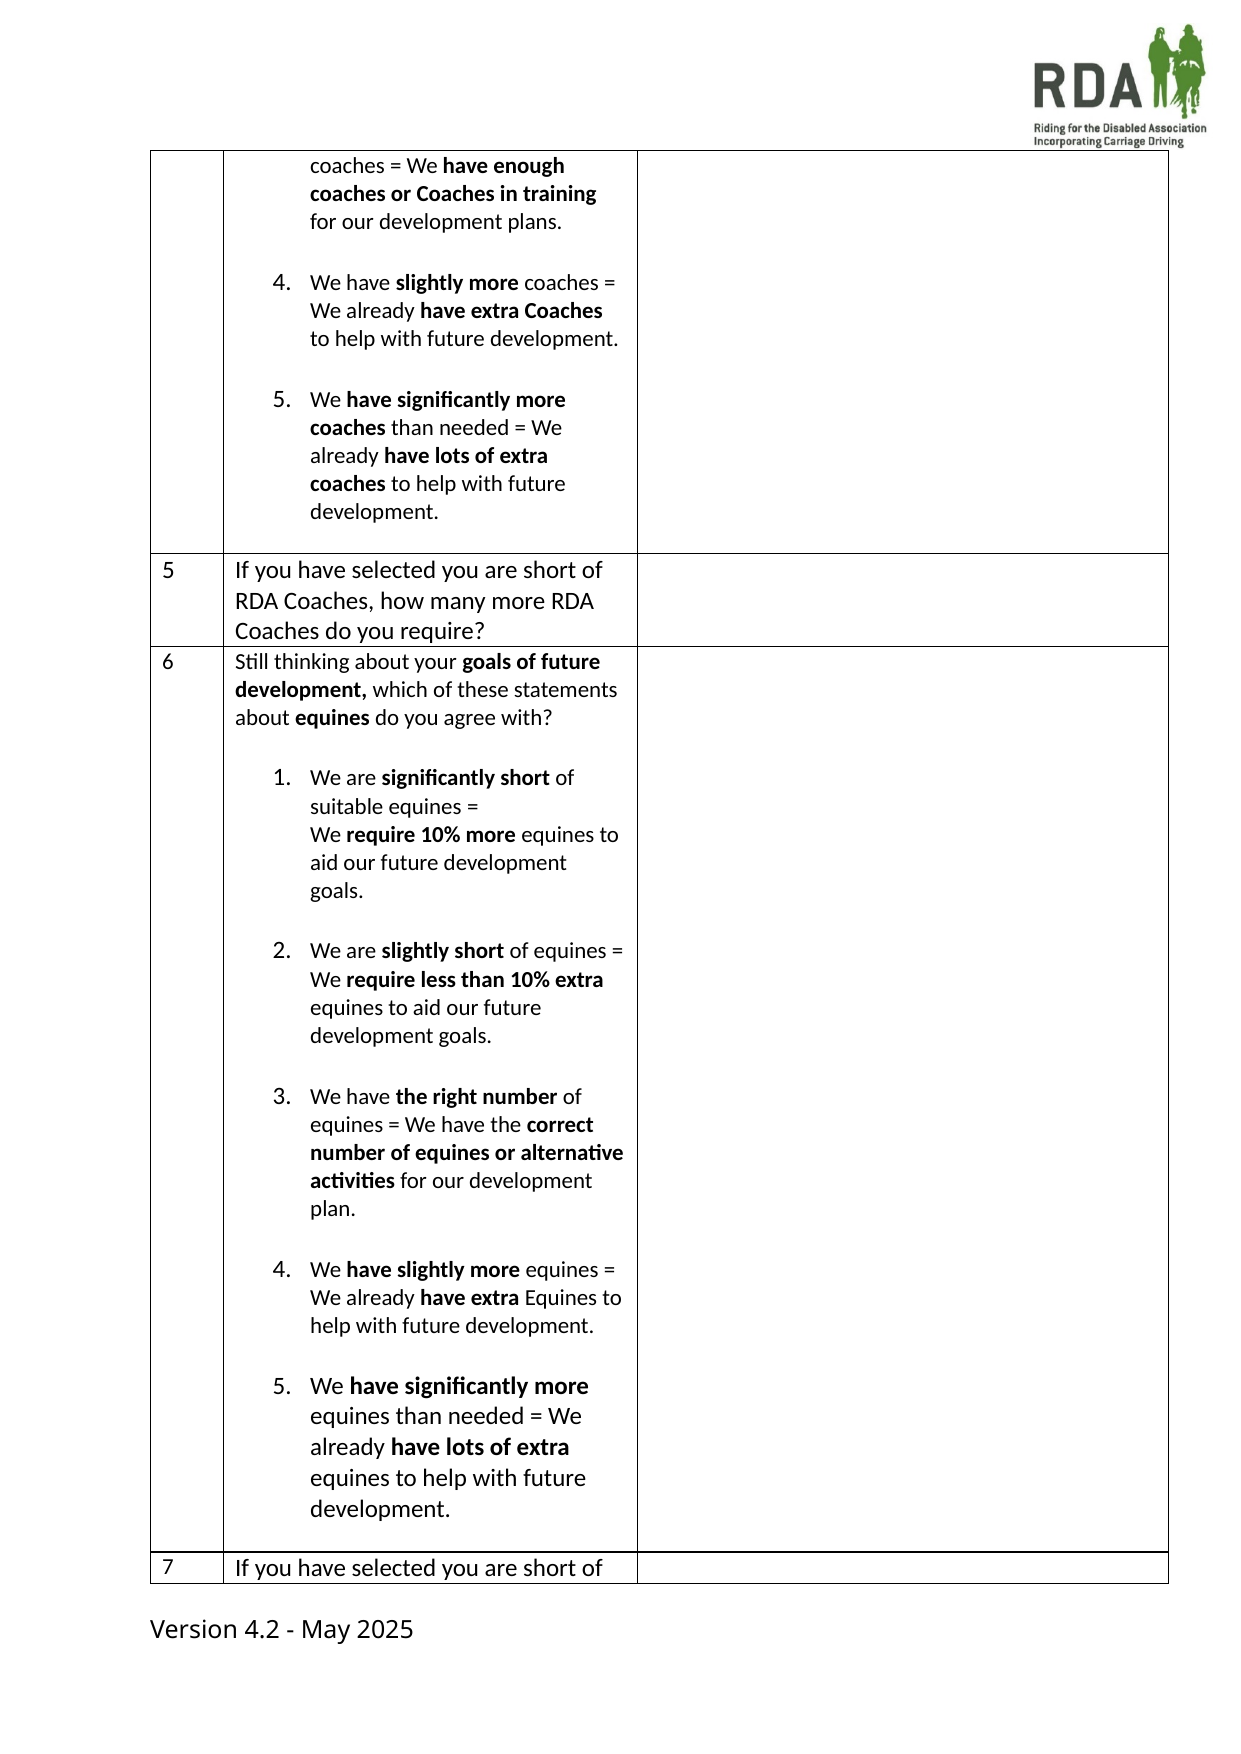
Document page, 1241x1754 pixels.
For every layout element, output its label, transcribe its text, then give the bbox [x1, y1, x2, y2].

table_cell 5 [151, 554, 223, 646]
table_cell [638, 554, 1168, 646]
table_cell [638, 1553, 1168, 1583]
table_cell If you have selected you are short of Equines, how many more Equines do you require? [224, 1553, 637, 1583]
table_cell 4 [151, 151, 223, 553]
table_cell If you have selected you are short of RDA Coaches, how many more RDA Coaches do you require? [224, 554, 637, 646]
table_cell [638, 151, 1168, 553]
table_cell 7 [151, 1553, 223, 1583]
table_cell 6 [151, 647, 223, 1551]
table_cell [638, 647, 1168, 1551]
picture [1030, 23, 1214, 150]
table_cell Still thinking about your goals of future development, which of these statements about equines do you agree with? We are significantly short of suitable equines = We require 10% more equines to aid our future development goals. We are slightly short of equines = We require less than 10% extra equines to aid our future development goals. We have the right number of equines = We have the correct number of equines or alternative activities for our development plan. We have slightly more equines = We already have extra Equines to help with future development. We have significantly more equines than needed = We already have lots of extra equines to help with future development. [224, 647, 637, 1551]
